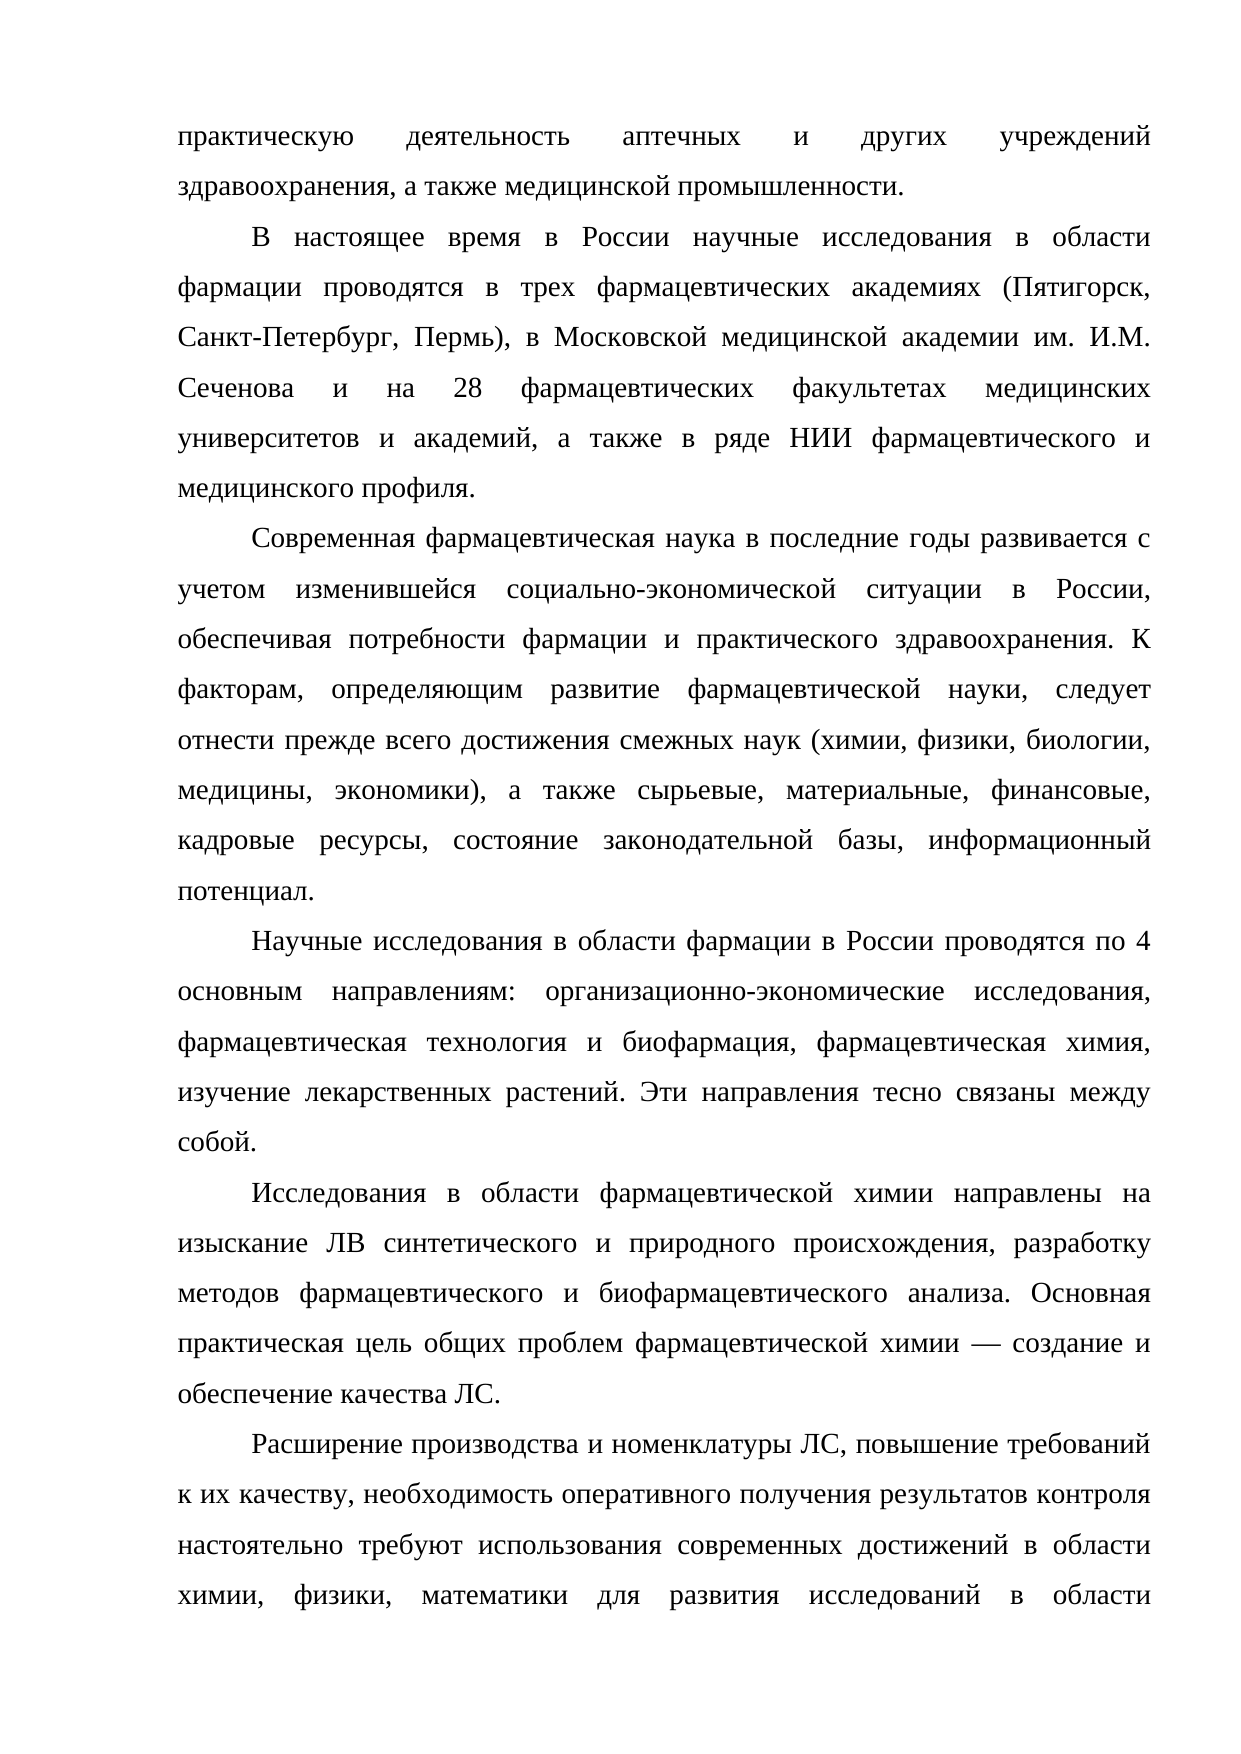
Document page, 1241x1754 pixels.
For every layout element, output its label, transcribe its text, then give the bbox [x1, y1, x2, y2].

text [177, 1426, 1152, 1611]
text Исследования в области фармацевтической химии направлены на изыскание ЛВ синтетического и природного происхождения, разработку методов фармацевтического и биофармацевтического анализа. Основная практическая цель общих проблем фармацевтической химии — создание и обеспечение качества ЛС. [177, 1175, 1152, 1409]
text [177, 118, 1152, 202]
text В настоящее время в России научные исследования в области фармации проводятся в трех фармацевтических академиях (Пятигорск, Санкт-Петербург, Пермь), в Московской медицинской академии им. И.М. Сеченова и на 28 фармацевтических факультетах медицинских университетов и академий, а также в ряде НИИ фармацевтического и медицинского профиля. [177, 219, 1152, 504]
text Научные исследования в области фармации в России проводятся по 4 основным направлениям: организационно-экономические исследования, фармацевтическая технология и биофармация, фармацевтическая химия, изучение лекарственных растений. Эти направления тесно связаны между собой. [177, 923, 1152, 1158]
text Современная фармацевтическая наука в последние годы развивается с учетом изменившейся социально-экономической ситуации в России, обеспечивая потребности фармации и практического здравоохранения. К факторам, определяющим развитие фармацевтической науки, следует отнести прежде всего достижения смежных наук (химии, физики, биологии, медицины, экономики), а также сырьевые, материальные, финансовые, кадровые ресурсы, состояние законодательной базы, информационный потенциал. [177, 521, 1152, 906]
